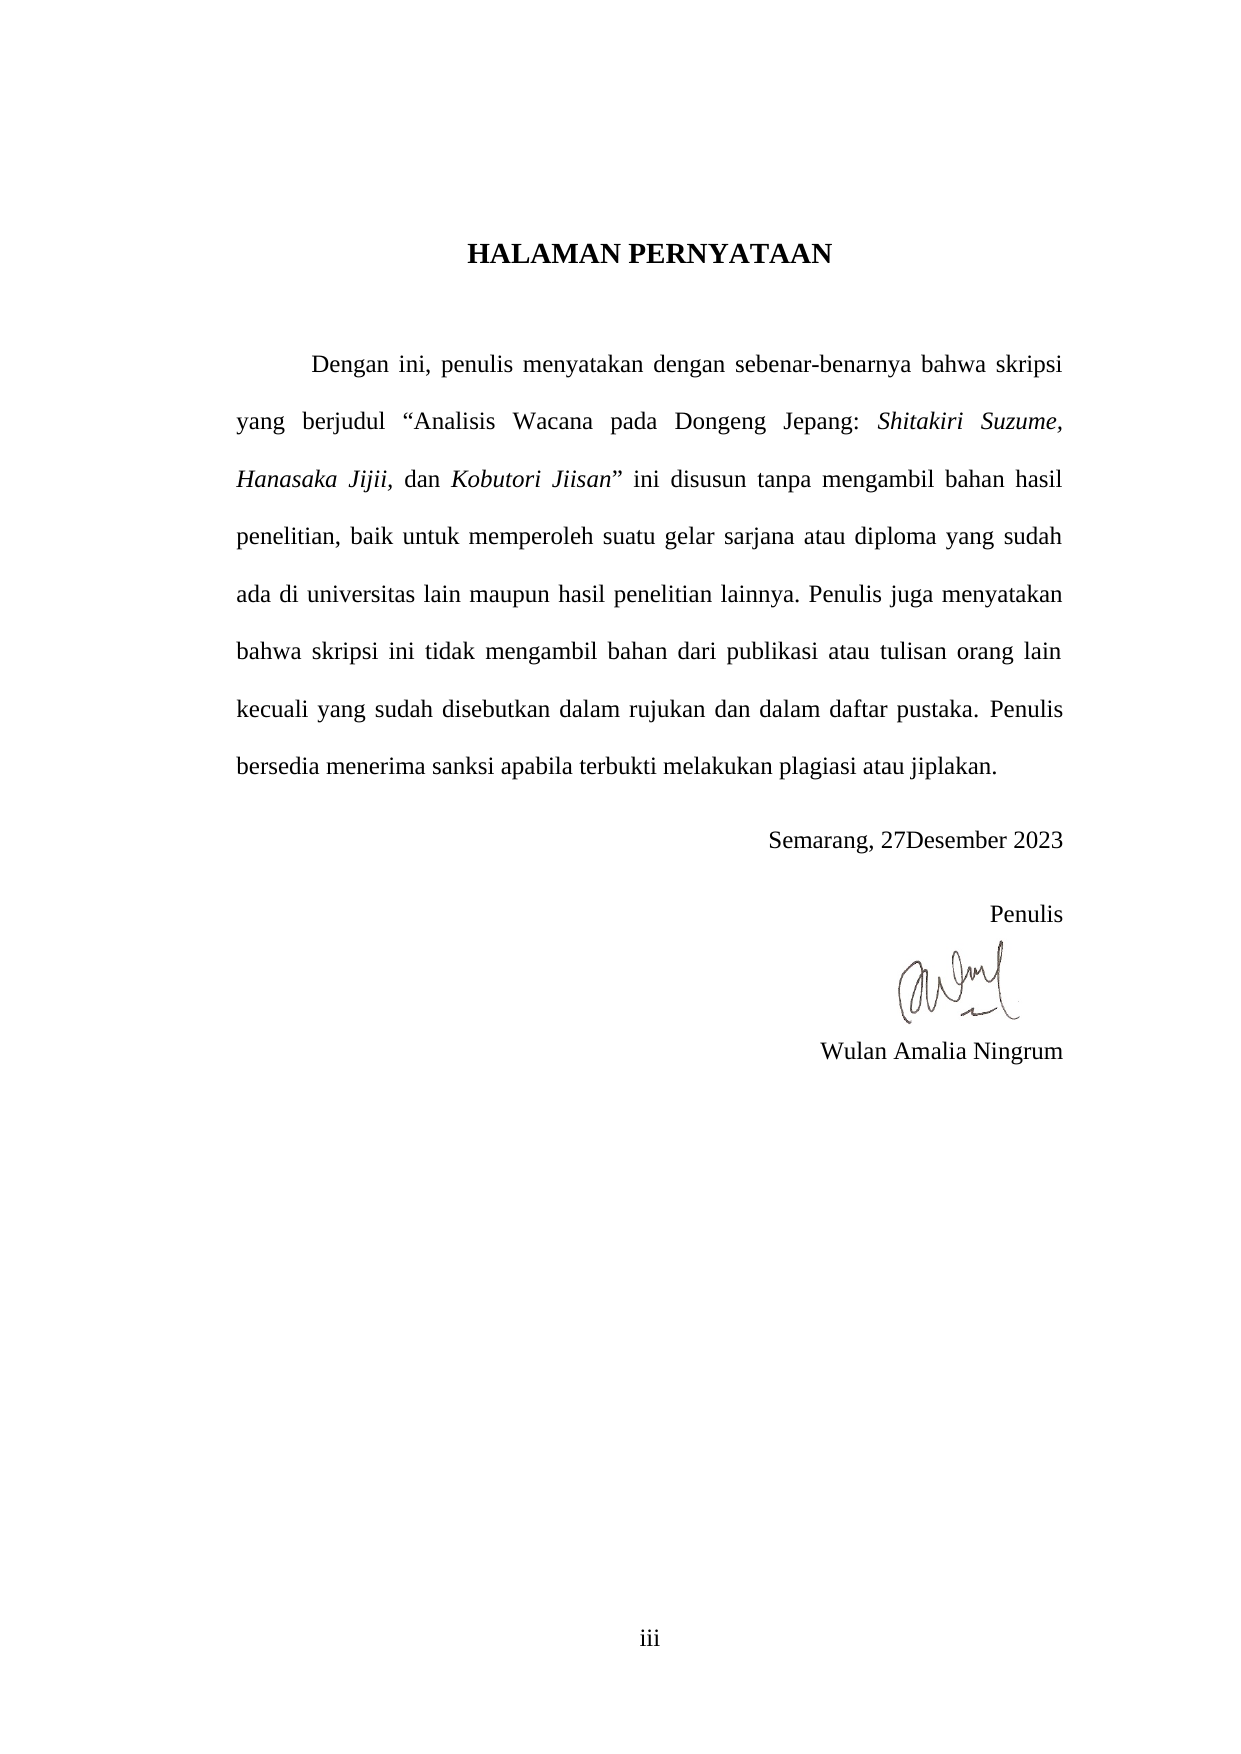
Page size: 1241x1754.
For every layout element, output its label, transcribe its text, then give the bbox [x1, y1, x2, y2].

subtitle HALAMAN PERNYATAAN [236, 236, 1063, 270]
text Dengan ini, penulis menyatakan dengan sebenar-benarnya bahwa skripsi yang berjudul “Analisis Wacana pada Dongeng Jepang: Shitakiri Suzume, Hanasaka Jijii, dan Kobutori Jiisan” ini disusun tanpa mengambil bahan hasil penelitian, baik untuk memperoleh suatu gelar sarjana atau diploma yang sudah ada di universitas lain maupun hasil penelitian lainnya. Penulis juga menyatakan bahwa skripsi ini tidak mengambil bahan dari publikasi atau tulisan orang lain kecuali yang sudah disebutkan dalam rujukan dan dalam daftar pustaka. Penulis bersedia menerima sanksi apabila terbukti melakukan plagiasi atau jiplakan. [236, 349, 1063, 780]
text Semarang, 27Desember 2023 [236, 825, 1063, 854]
text Penulis [236, 899, 1063, 928]
text Wulan Amalia Ningrum [236, 1036, 1063, 1064]
picture [897, 938, 1023, 1028]
